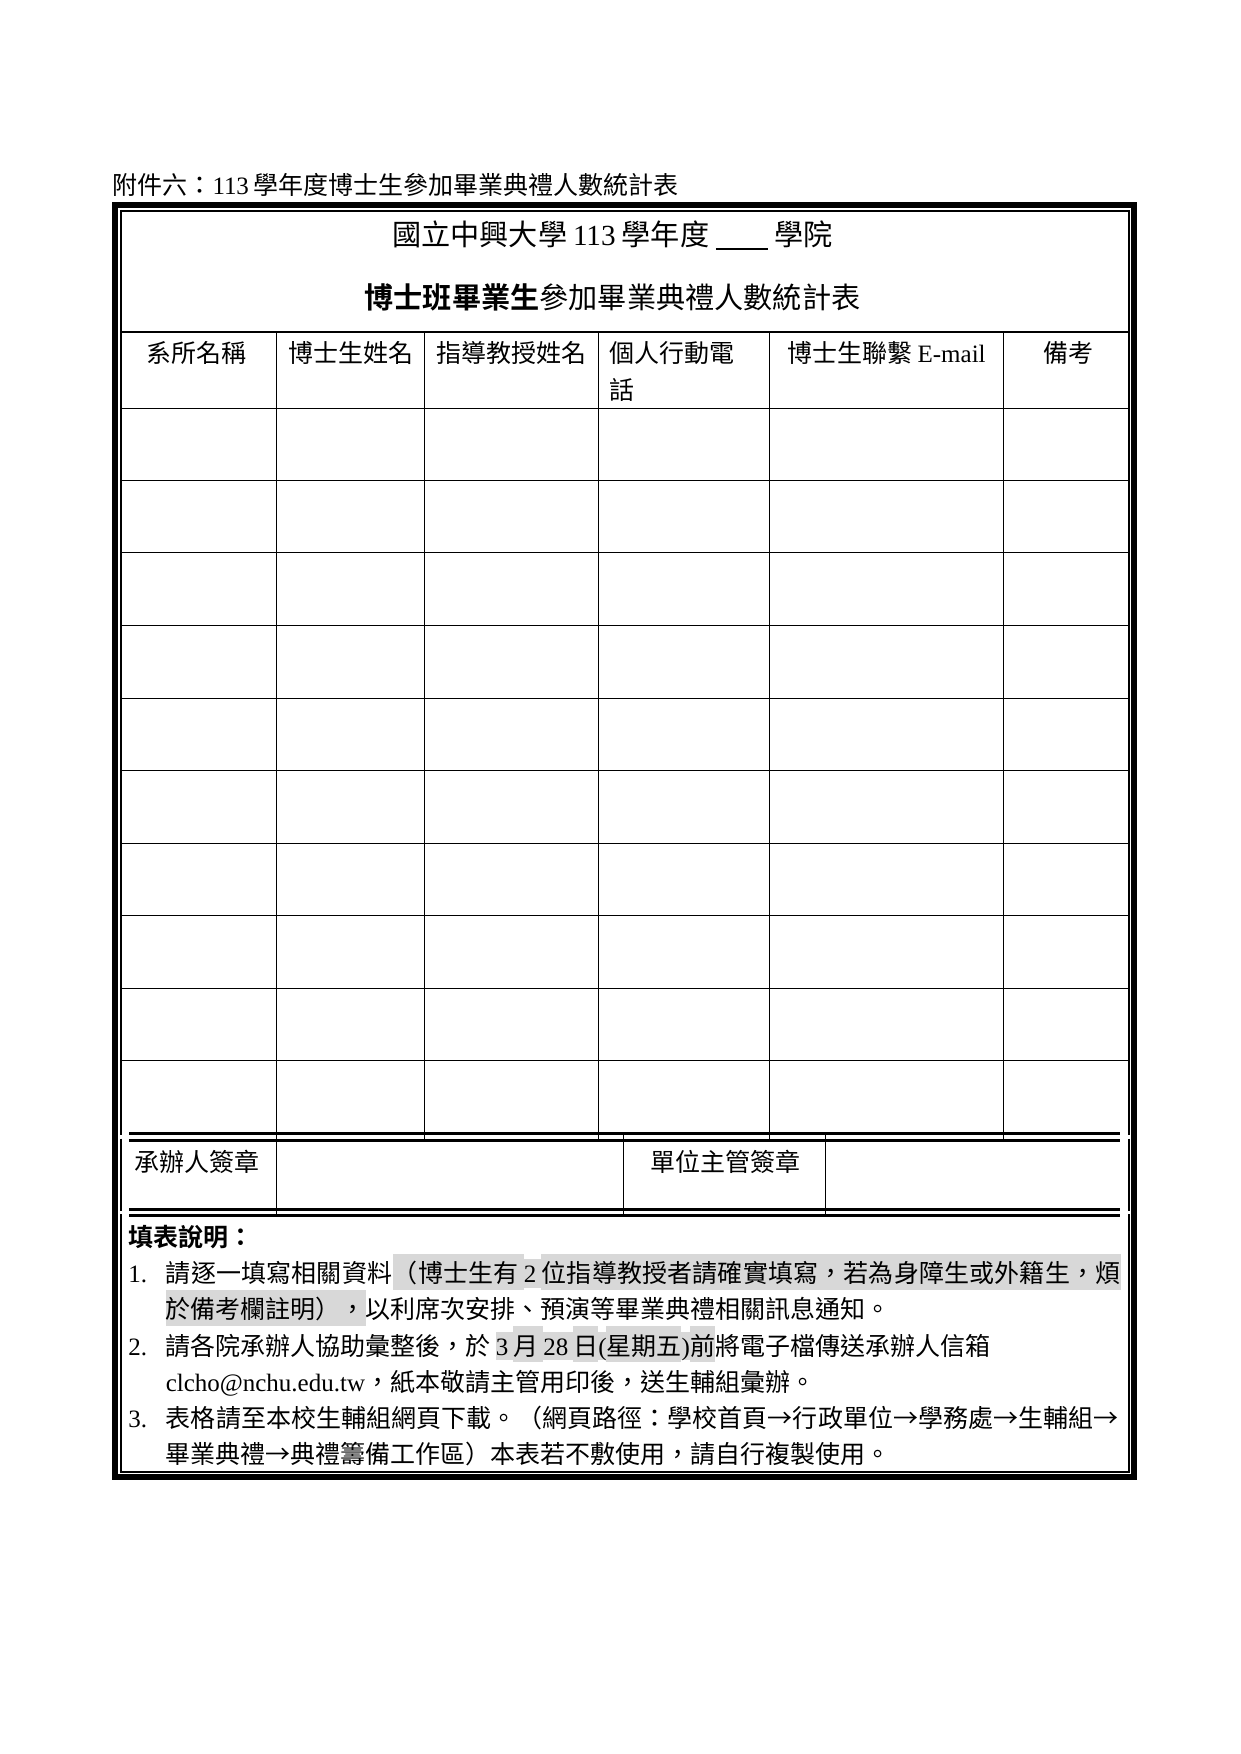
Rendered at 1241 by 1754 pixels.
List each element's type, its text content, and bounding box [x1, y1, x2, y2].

table_cell [425, 699, 598, 770]
table_cell [277, 626, 424, 698]
table_cell [1004, 989, 1128, 1060]
table_header 國立中興大學113學年度 學院 博士班畢業生參加畢業典禮人數統計表 [122, 212, 1128, 331]
table_cell [425, 916, 598, 987]
table_cell [122, 481, 276, 552]
table_cell [770, 626, 1003, 698]
table_cell [770, 1061, 1003, 1132]
table_cell [122, 553, 276, 624]
table_cell [277, 553, 424, 624]
table_cell [122, 844, 276, 915]
table_cell [277, 1061, 424, 1132]
table_cell [770, 409, 1003, 480]
table_cell [1004, 699, 1128, 770]
table_cell [599, 699, 769, 770]
table_cell 個人行動電話 [599, 333, 769, 407]
table_cell [122, 1061, 276, 1132]
table_cell [277, 409, 424, 480]
table_cell [425, 409, 598, 480]
table_cell [277, 916, 424, 987]
table_cell [425, 553, 598, 624]
table_cell [599, 916, 769, 987]
table_cell [425, 626, 598, 698]
table_cell [599, 553, 769, 624]
table_cell [599, 771, 769, 843]
table_cell [425, 1135, 598, 1139]
table_cell 承辦人簽章 [118, 1132, 276, 1208]
table_cell [425, 844, 598, 915]
table_cell [1004, 844, 1128, 915]
table_cell [599, 1061, 769, 1132]
table_cell 備考 [1004, 333, 1128, 407]
table_cell 單位主管簽章 [624, 1142, 825, 1208]
table_cell [277, 481, 424, 552]
table_cell [122, 771, 276, 843]
table_cell [1004, 1061, 1128, 1132]
table_cell [1004, 553, 1128, 624]
table_cell [425, 989, 598, 1060]
table_cell [1004, 409, 1128, 480]
table_cell [122, 626, 276, 698]
table_cell [277, 771, 424, 843]
table_cell [599, 844, 769, 915]
table_cell 系所名稱 [122, 333, 276, 407]
table_cell [599, 1135, 623, 1139]
table_cell 填表說明： 請逐一填寫相關資料（博士生有2位指導教授者請確實填寫，若為身障生或外籍生，煩於備考欄註明），以利席次安排、預演等畢業典禮相關訊息通知。 請各院承辦人協助彙整後，於3月28日(星期五)前將電子檔傳送承辦人信箱 clcho@nchu.edu.tw，紙本敬請主管用印後，送生輔組彙辦。 表格請至本校生輔組網頁下載。（網頁路徑：學校首頁→行政單位→學務處→生輔組→畢業典禮→典禮籌備工作區）本表若不敷使用，請自行複製使用。 [118, 1208, 1131, 1471]
table_cell [1004, 916, 1128, 987]
table_cell [770, 771, 1003, 843]
table_cell 博士生姓名 [277, 333, 424, 407]
table_cell [425, 771, 598, 843]
table_cell [277, 699, 424, 770]
table_cell [770, 989, 1003, 1060]
table_cell [599, 989, 769, 1060]
table_cell [122, 916, 276, 987]
table_cell [425, 1061, 598, 1132]
table_cell [425, 481, 598, 552]
table_cell [122, 409, 276, 480]
table_cell [826, 1132, 1131, 1208]
table_cell [599, 626, 769, 698]
table_cell [277, 844, 424, 915]
table_cell [770, 916, 1003, 987]
table_cell [770, 481, 1003, 552]
table_cell [770, 699, 1003, 770]
table_cell [1004, 626, 1128, 698]
table_cell [599, 481, 769, 552]
table_cell [122, 989, 276, 1060]
table_cell [770, 553, 1003, 624]
table_cell [277, 989, 424, 1060]
table_cell [1004, 481, 1128, 552]
table_cell [122, 699, 276, 770]
table_cell 指導教授姓名 [425, 333, 598, 407]
table_cell [277, 1135, 424, 1139]
table_cell [1004, 771, 1128, 843]
table_cell [770, 844, 1003, 915]
table_cell 博士生聯繫E-mail [770, 333, 1003, 407]
table_cell [277, 1142, 623, 1208]
text 附件六：113學年度博士生參加畢業典禮人數統計表 [112, 164, 1128, 202]
table_cell [599, 409, 769, 480]
